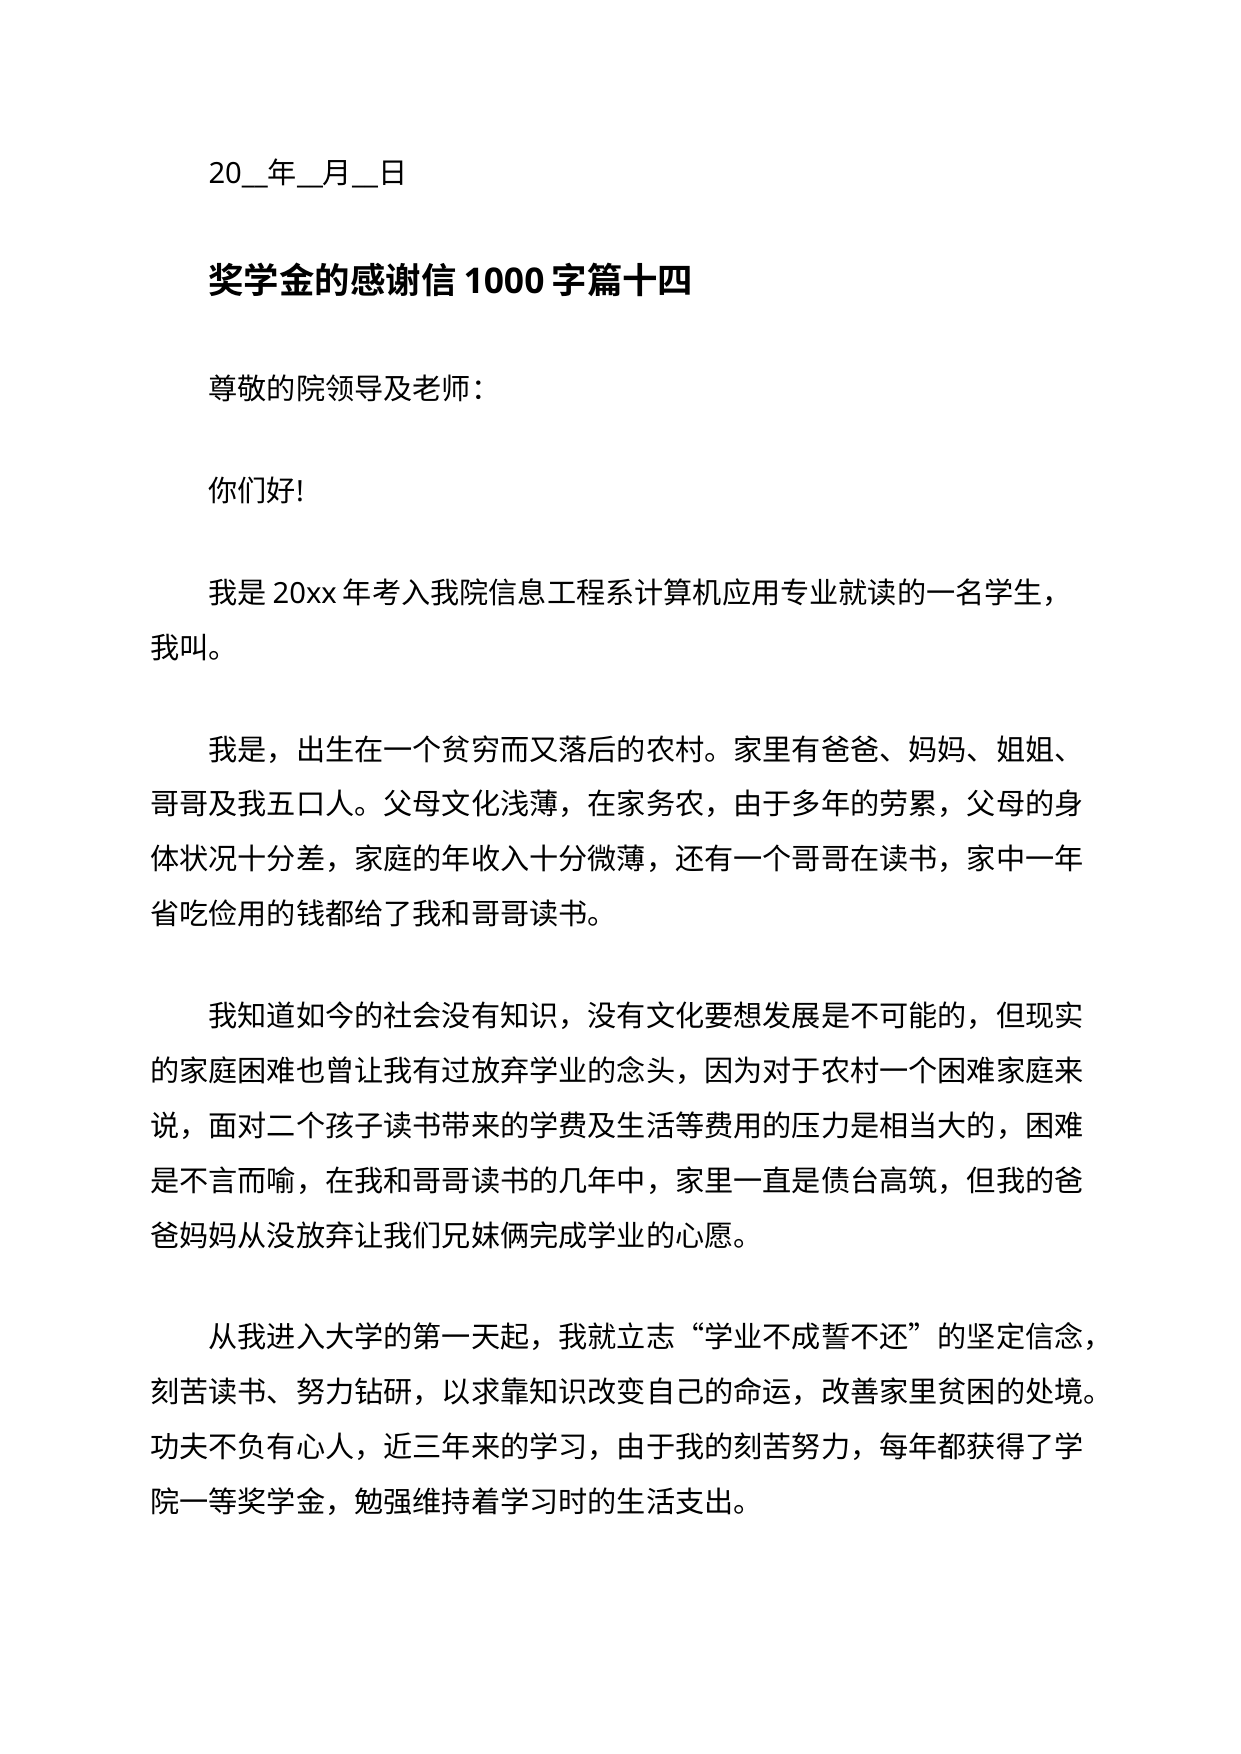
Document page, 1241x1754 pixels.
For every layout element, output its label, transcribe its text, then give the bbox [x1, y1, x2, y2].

text 我是，出生在一个贫穷而又落后的农村。家里有爸爸、妈妈、姐姐、哥哥及我五口人。父母文化浅薄，在家务农，由于多年的劳累，父母的身体状况十分差，家庭的年收入十分微薄，还有一个哥哥在读书，家中一年省吃俭用的钱都给了我和哥哥读书。 [150, 726, 1090, 933]
text 你们好! [150, 467, 1090, 510]
text 从我进入大学的第一天起，我就立志“学业不成誓不还”的坚定信念，刻苦读书、努力钻研，以求靠知识改变自己的命运，改善家里贫困的处境。功夫不负有心人，近三年来的学习，由于我的刻苦努力，每年都获得了学院一等奖学金，勉强维持着学习时的生活支出。 [150, 1314, 1090, 1521]
text 奖学金的感谢信1000字篇十四 [150, 252, 1090, 303]
text 20__年__月__日 [150, 150, 1090, 192]
text 尊敬的院领导及老师： [150, 366, 1090, 408]
text 我是20xx年考入我院信息工程系计算机应用专业就读的一名学生，我叫。 [150, 569, 1090, 667]
text 我知道如今的社会没有知识，没有文化要想发展是不可能的，但现实的家庭困难也曾让我有过放弃学业的念头，因为对于农村一个困难家庭来说，面对二个孩子读书带来的学费及生活等费用的压力是相当大的，困难是不言而喻，在我和哥哥读书的几年中，家里一直是债台高筑，但我的爸爸妈妈从没放弃让我们兄妺俩完成学业的心愿。 [150, 992, 1090, 1254]
